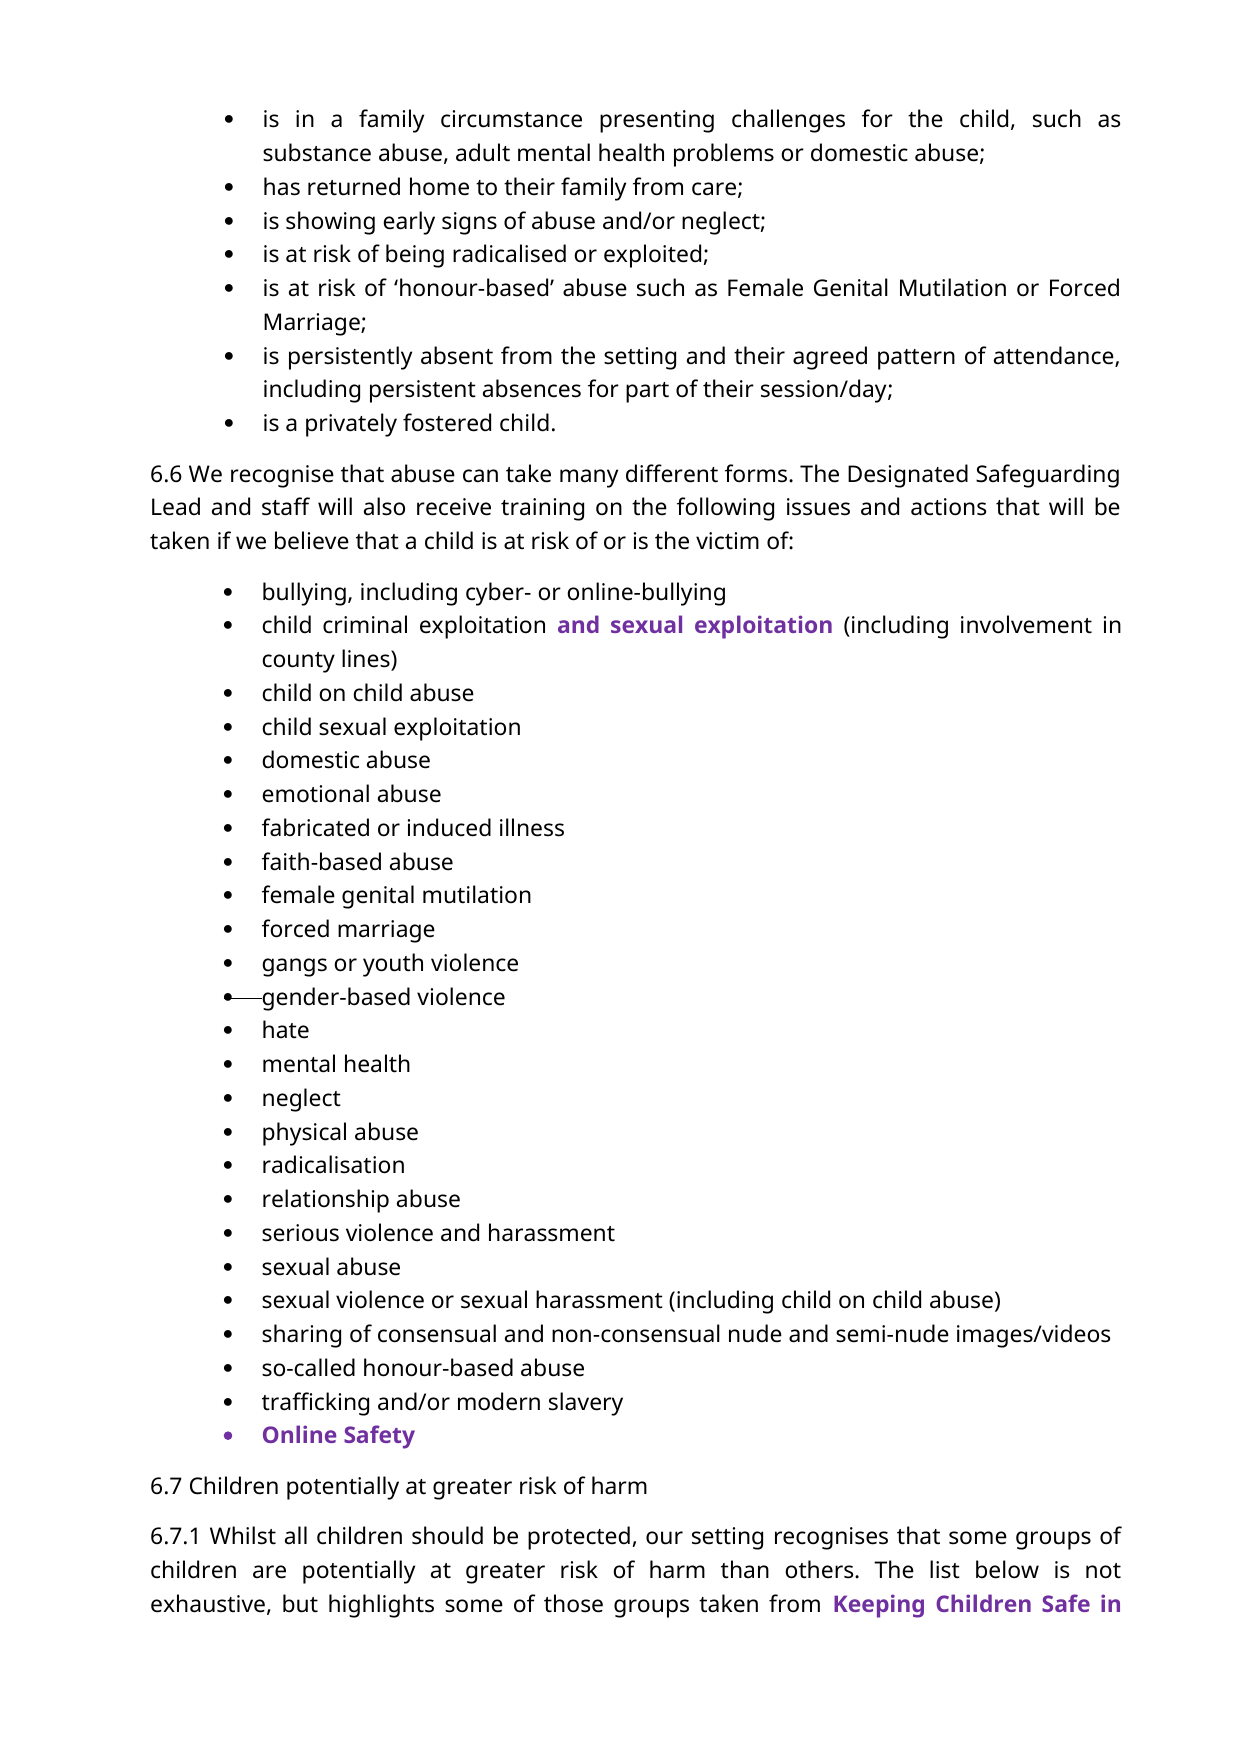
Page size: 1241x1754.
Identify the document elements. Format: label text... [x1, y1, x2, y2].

list emotional abuse [224, 778, 1122, 809]
list faith-based abuse [224, 846, 1122, 877]
list hate [224, 1014, 1122, 1046]
list sexual violence or sexual harassment (including child on child abuse) [224, 1284, 1122, 1316]
list serious violence and harassment [224, 1217, 1122, 1248]
list is a privately fostered child. [225, 407, 1122, 438]
list female genital mutilation [224, 879, 1122, 911]
text 6.6 We recognise that abuse can take many different forms. The Designated Safeguarding Lead and staff will also receive training on the following issues and actions that will be taken if we believe that a child is at risk of or is the victim of: [150, 458, 1122, 556]
list neglect [224, 1082, 1122, 1113]
list is at risk of being radicalised or exploited; [225, 238, 1122, 270]
list has returned home to their family from care; [225, 171, 1122, 202]
list is showing early signs of abuse and/or neglect; [225, 205, 1122, 236]
list child sexual exploitation [224, 711, 1122, 742]
list child on child abuse [224, 677, 1122, 708]
list domestic abuse [224, 744, 1122, 776]
list Online Safety [224, 1419, 1122, 1451]
list relationship abuse [224, 1183, 1122, 1214]
list sharing of consensual and non-consensual nude and semi-nude images/videos [224, 1318, 1122, 1349]
list is at risk of ‘honour-based’ abuse such as Female Genital Mutilation or Forced Marriage; [225, 272, 1122, 337]
list is persistently absent from the setting and their agreed pattern of attendance, including persistent absences for part of their session/day; [225, 340, 1122, 405]
text 6.7 Children potentially at greater risk of harm [150, 1470, 1122, 1501]
list so-called honour-based abuse [224, 1352, 1122, 1383]
list radicalisation [224, 1149, 1122, 1181]
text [150, 1520, 1122, 1619]
list child criminal exploitation and sexual exploitation (including involvement in county lines) [224, 609, 1122, 674]
list mental health [224, 1048, 1122, 1079]
list forced marriage [224, 913, 1122, 944]
list gangs or youth violence [224, 947, 1122, 978]
list fabricated or induced illness [224, 812, 1122, 843]
list bullying, including cyber- or online-bullying [224, 576, 1122, 607]
list is in a family circumstance presenting challenges for the child, such as substance abuse, adult mental health problems or domestic abuse; [225, 103, 1122, 168]
list trafficking and/or modern slavery [224, 1386, 1122, 1417]
list physical abuse [224, 1116, 1122, 1147]
list sexual abuse [224, 1251, 1122, 1282]
list gender-based violence [224, 981, 1122, 1012]
